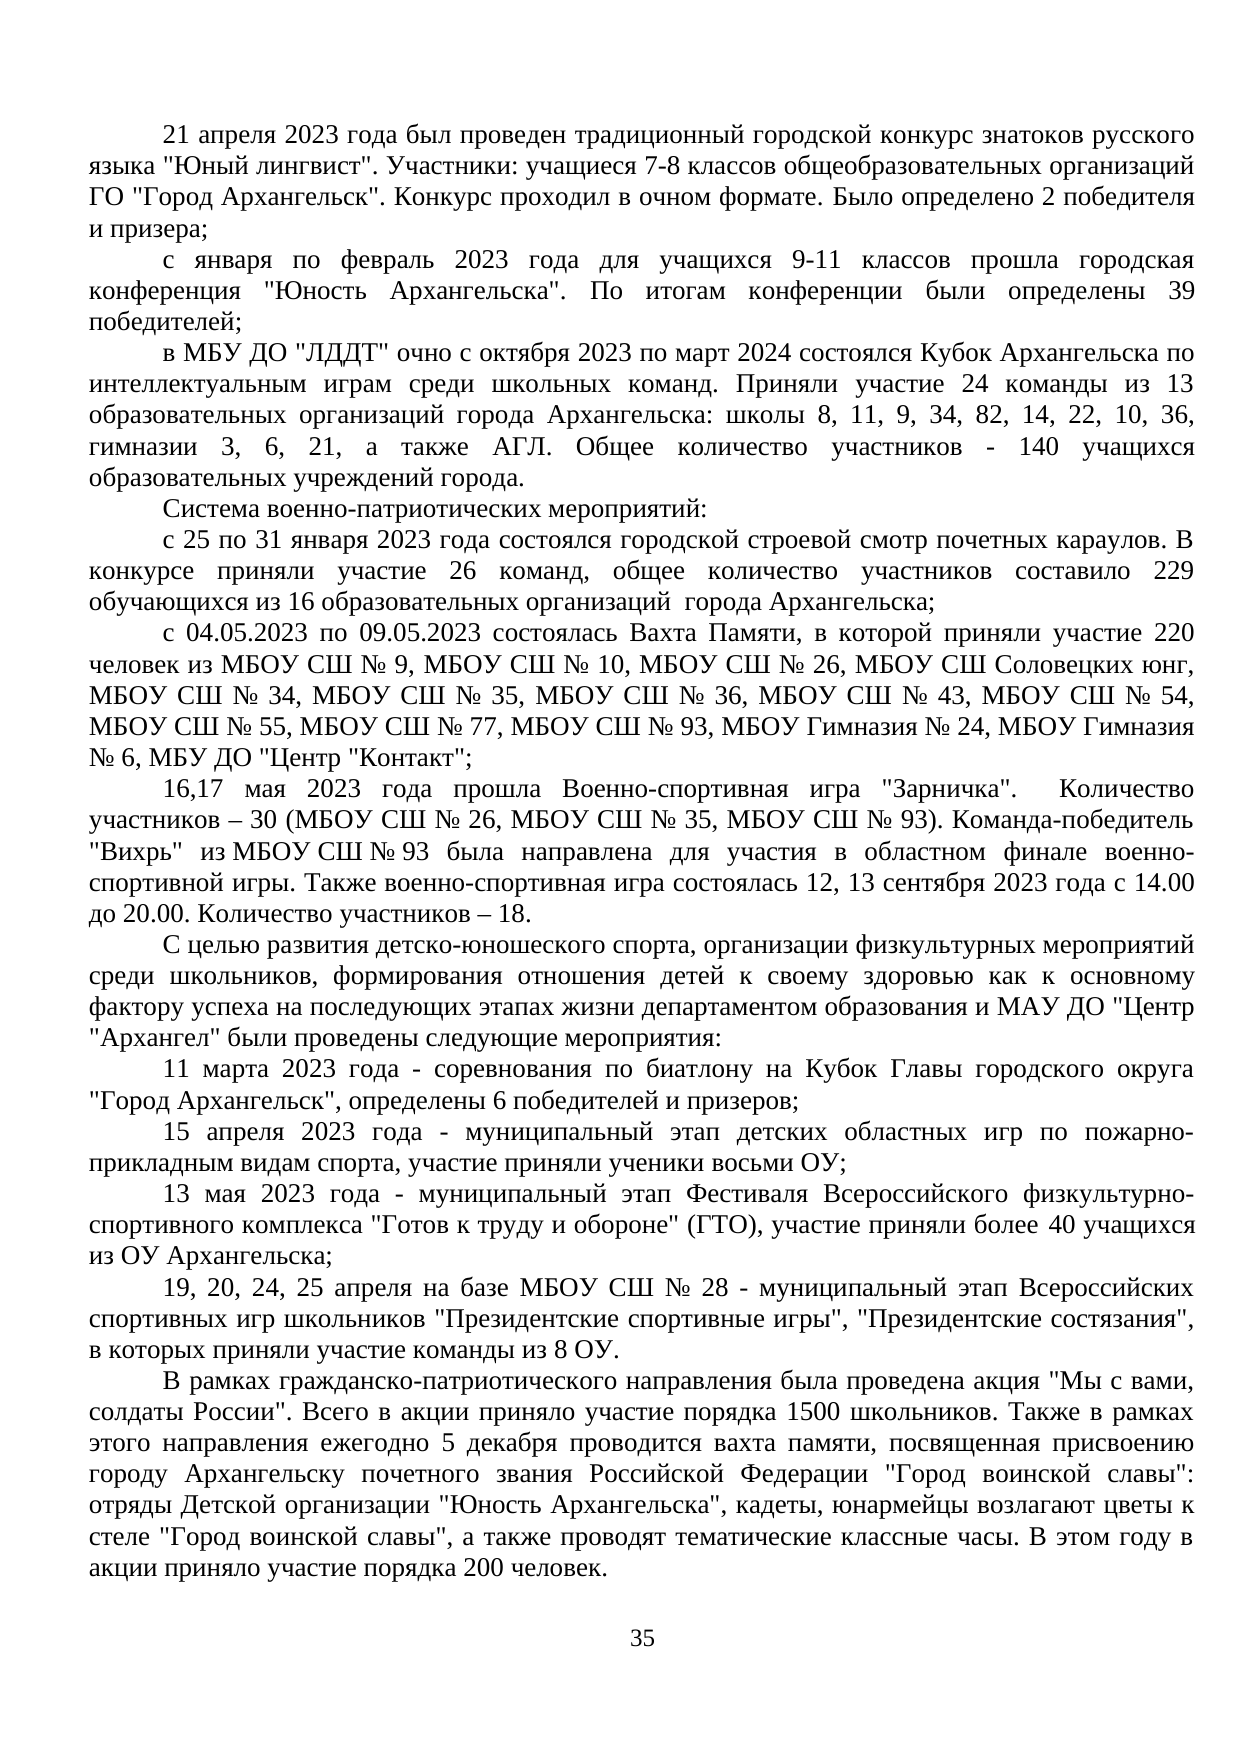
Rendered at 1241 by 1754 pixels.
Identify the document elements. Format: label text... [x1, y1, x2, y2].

text в МБУ ДО "ЛДДТ" очно с октября 2023 по март 2024 состоялся Кубок Архангельска по интеллектуальным играм среди школьных команд. Приняли участие 24 команды из 13 образовательных организаций города Архангельска: школы 8, 11, 9, 34, 82, 14, 22, 10, 36, гимназии 3, 6, 21, а также АГЛ. Общее количество участников - 140 учащихся образовательных учреждений города. [89, 336, 1196, 492]
text С целью развития детско-юношеского спорта, организации физкультурных мероприятий среди школьников, формирования отношения детей к своему здоровью как к основному фактору успеха на последующих этапах жизни департаментом образования и МАУ ДО "Центр "Архангел" были проведены следующие мероприятия: [89, 928, 1196, 1053]
text 11 марта 2023 года - соревнования по биатлону на Кубок Главы городского округа "Город Архангельск", определены 6 победителей и призеров; [89, 1053, 1196, 1115]
text с 04.05.2023 по 09.05.2023 состоялась Вахта Памяти, в которой приняли участие 220 человек из МБОУ СШ № 9, МБОУ СШ № 10, МБОУ СШ № 26, МБОУ СШ Соловецких юнг, МБОУ СШ № 34, МБОУ СШ № 35, МБОУ СШ № 36, МБОУ СШ № 43, МБОУ СШ № 54, МБОУ СШ № 55, МБОУ СШ № 77, МБОУ СШ № 93, МБОУ Гимназия № 24, МБОУ Гимназия № 6, МБУ ДО "Центр "Контакт"; [89, 617, 1196, 772]
text 13 мая 2023 года - муниципальный этап Фестиваля Всероссийского физкультурно-спортивного комплекса "Готов к труду и обороне" (ГТО), участие приняли более 40 учащихся из ОУ Архангельска; [89, 1177, 1196, 1271]
text 21 апреля 2023 года был проведен традиционный городской конкурс знатоков русского языка "Юный лингвист". Участники: учащиеся 7-8 классов общеобразовательных организаций ГО "Город Архангельск". Конкурс проходил в очном формате. Было определено 2 победителя и призера; [89, 118, 1196, 243]
text 16,17 мая 2023 года прошла Военно-спортивная игра "Зарничка". Количество участников – 30 (МБОУ СШ № 26, МБОУ СШ № 35, МБОУ СШ № 93). Команда-победитель "Вихрь" из МБОУ СШ № 93 была направлена для участия в областном финале военно-спортивной игры. Также военно-спортивная игра состоялась 12, 13 сентября 2023 года с 14.00 до 20.00. Количество участников – 18. [89, 772, 1196, 928]
text Система военно-патриотических мероприятий: [89, 492, 1196, 523]
text с 25 по 31 января 2023 года состоялся городской строевой смотр почетных караулов. В конкурсе приняли участие 26 команд, общее количество участников составило 229 обучающихся из 16 образовательных организаций города Архангельска; [89, 523, 1196, 617]
text В рамках гражданско-патриотического направления была проведена акция "Мы с вами, солдаты России". Всего в акции приняло участие порядка 1500 школьников. Также в рамках этого направления ежегодно 5 декабря проводится вахта памяти, посвященная присвоению городу Архангельску почетного звания Российской Федерации "Город воинской славы": отряды Детской организации "Юность Архангельска", кадеты, юнармейцы возлагают цветы к стеле "Город воинской славы", а также проводят тематические классные часы. В этом году в акции приняло участие порядка 200 человек. [89, 1364, 1196, 1582]
text 15 апреля 2023 года - муниципальный этап детских областных игр по пожарно-прикладным видам спорта, участие приняли ученики восьми ОУ; [89, 1115, 1196, 1177]
text 19, 20, 24, 25 апреля на базе МБОУ СШ № 28 - муниципальный этап Всероссийских спортивных игр школьников "Президентские спортивные игры", "Президентские состязания", в которых приняли участие команды из 8 ОУ. [89, 1271, 1196, 1364]
text с января по февраль 2023 года для учащихся 9-11 классов прошла городская конференция "Юность Архангельска". По итогам конференции были определены 39 победителей; [89, 243, 1196, 336]
